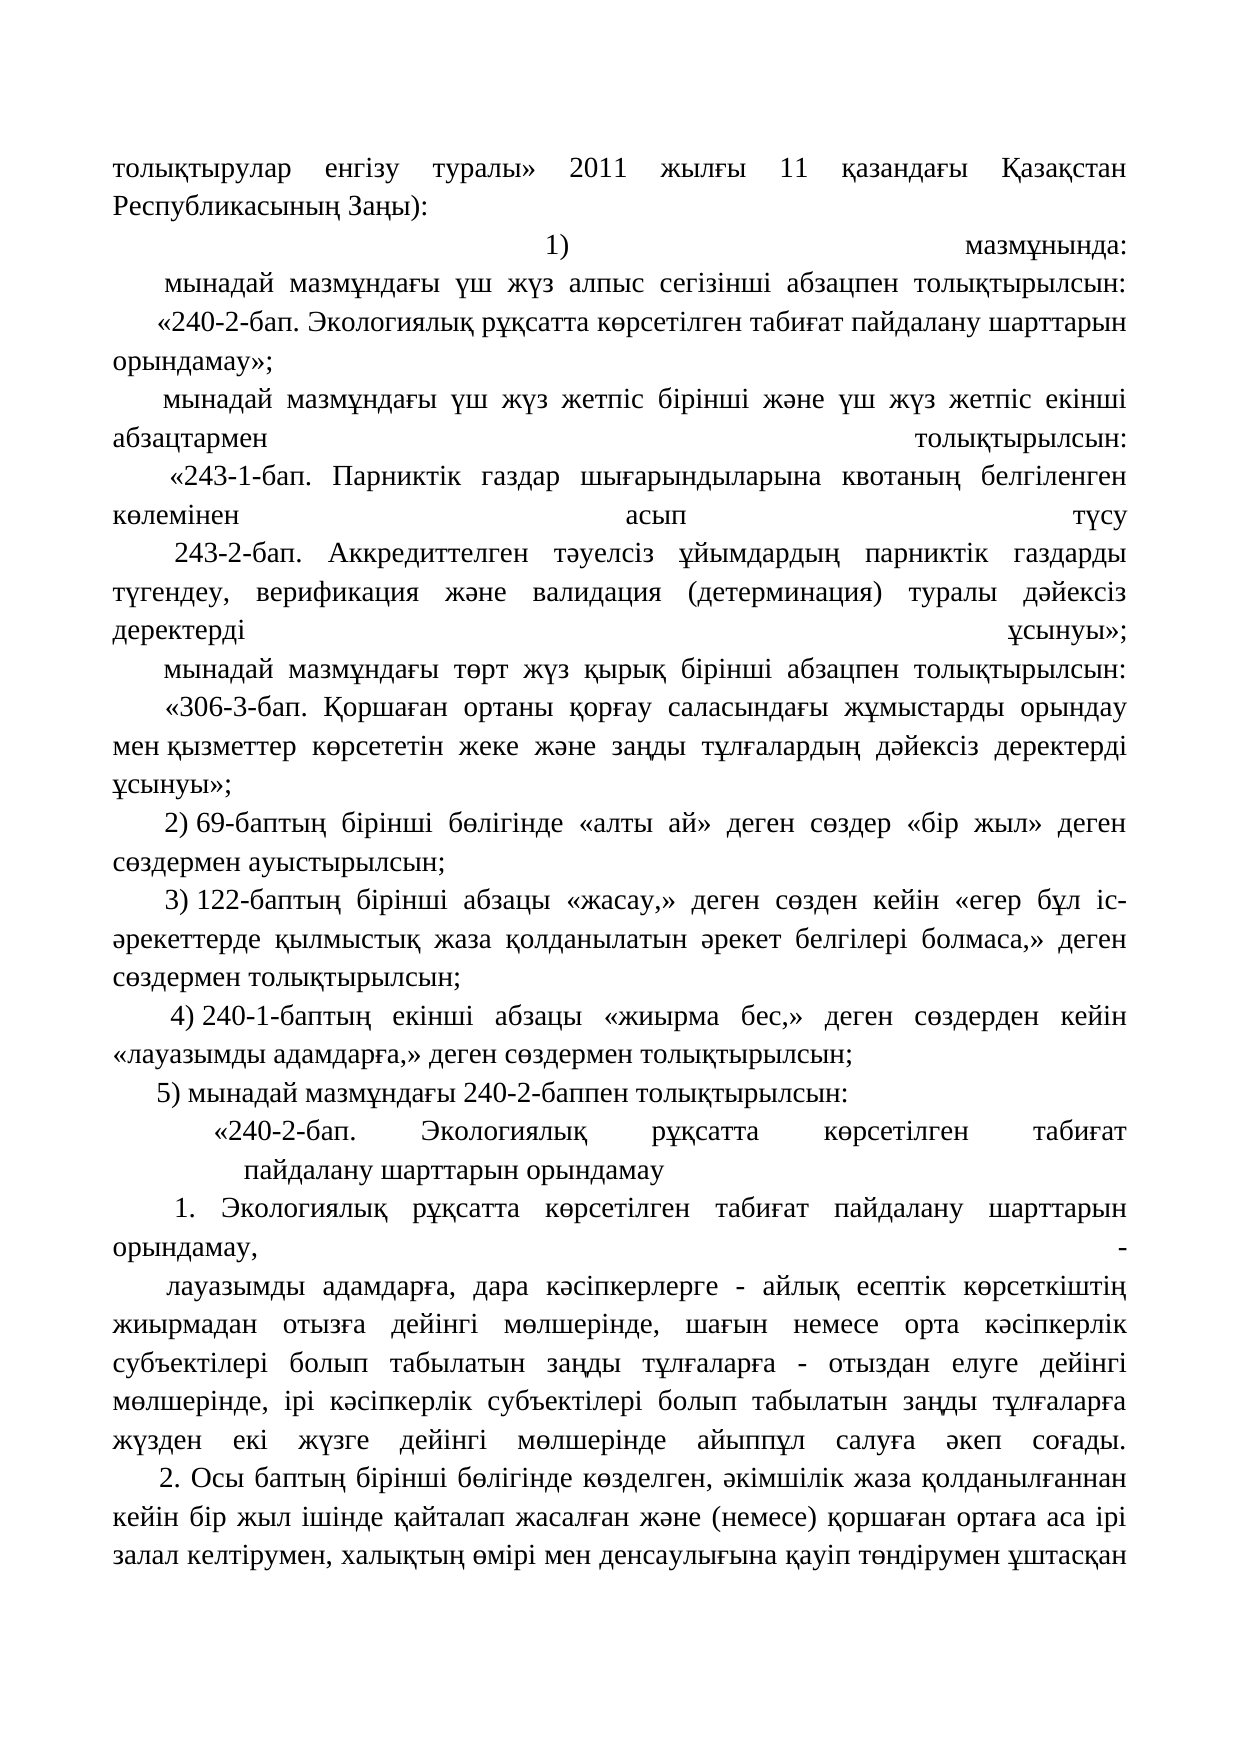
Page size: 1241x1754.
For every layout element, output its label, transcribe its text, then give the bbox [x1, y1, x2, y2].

text 5) мынадай мазмұндағы 240-2-баппен толықтырылсын: [112, 1075, 1128, 1108]
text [112, 150, 1128, 222]
text «240-2-бап. Экологиялық рұқсатта көрсетілген табиғат пайдалану шарттарын орындамау [112, 1113, 1128, 1186]
text 3) 122-баптың бірінші абзацы «жасау,» деген сөзден кейін «егер бұл іс-әрекеттерде қылмыстық жаза қолданылатын әрекет белгілері болмаса,» деген сөздермен толықтырылсын; [112, 882, 1128, 993]
text 4) 240-1-баптың екінші абзацы «жиырма бес,» деген сөздерден кейін «лауазымды адамдарға,» деген сөздермен толықтырылсын; [112, 998, 1128, 1070]
text 1) мазмұнында: мынадай мазмұндағы үш жүз алпыс сегізінші абзацпен толықтырылсын: «240-2-бап. Экологиялық рұқсатта көрсетілген табиғат пайдалану шарттарын орындамау»; мынадай мазмұндағы үш жүз жетпіс бірінші және үш жүз жетпіс екінші абзацтармен толықтырылсын: «243-1-бап. Парниктік газдар шығарындыларына квотаның белгіленген көлемінен асып түсу 243-2-бап. Аккредиттелген тәуелсіз ұйымдардың парниктік газдарды түгендеу, верификация және валидация (детерминация) туралы дәйексіз деректерді ұсынуы»; мынадай мазмұндағы төрт жүз қырық бірінші абзацпен толықтырылсын: «306-3-бап. Қоршаған ортаны қорғау саласындағы жұмыстарды орындау мен қызметтер көрсететін жеке және заңды тұлғалардың дәйексіз деректерді ұсынуы»; [112, 227, 1128, 800]
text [112, 1191, 1128, 1571]
text 2) 69-баптың бірінші бөлігінде «алты ай» деген сөздер «бір жыл» деген сөздермен ауыстырылсын; [112, 805, 1128, 877]
